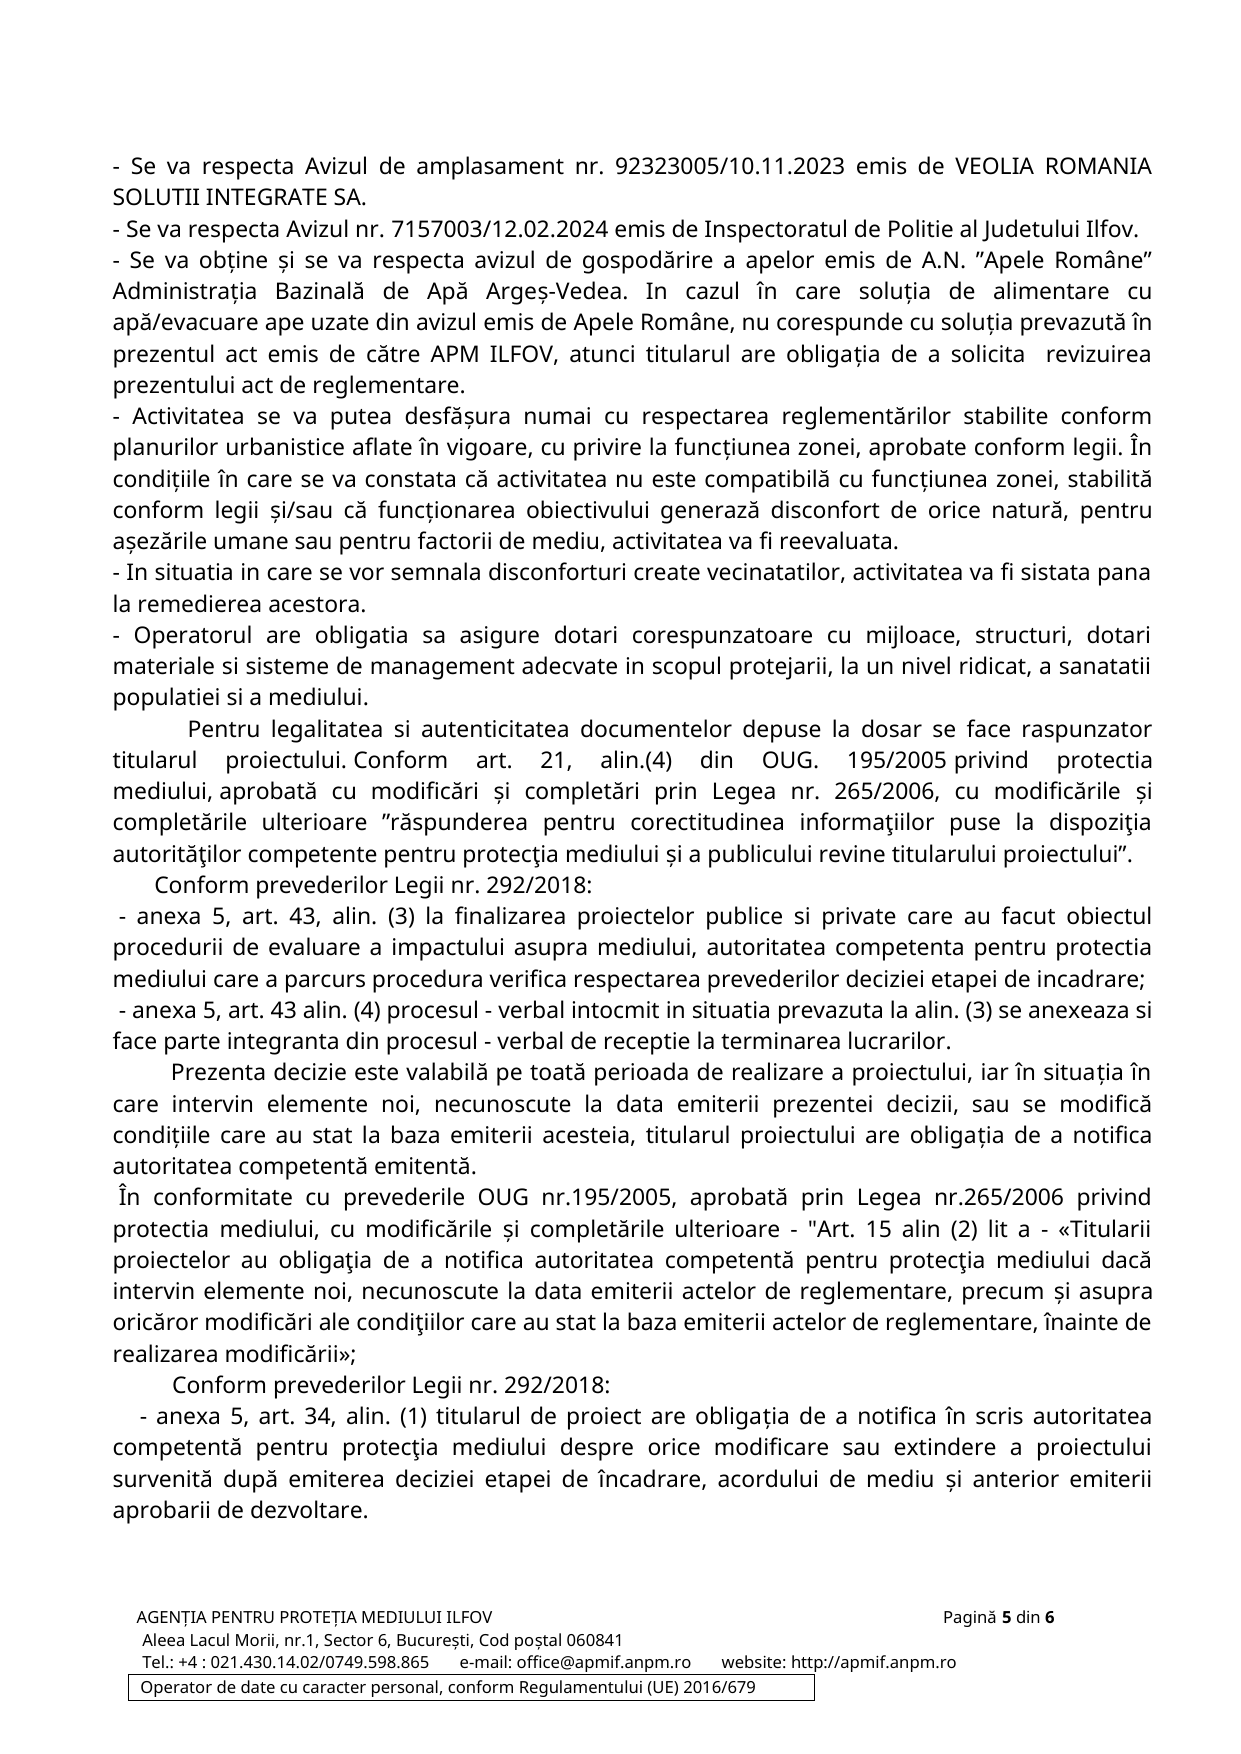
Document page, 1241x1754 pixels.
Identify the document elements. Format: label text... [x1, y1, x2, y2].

text - Se va respecta Avizul de amplasament nr. 92323005/10.11.2023 emis de VEOLIA ROMANIA SOLUTII INTEGRATE SA. [112, 150, 1153, 212]
text - Se va obține și se va respecta avizul de gospodărire a apelor emis de A.N. ”Apele Române” Administrația Bazinală de Apă Argeș-Vedea. In cazul în care soluția de alimentare cu apă/evacuare ape uzate din avizul emis de Apele Române, nu corespunde cu soluția prevazută în prezentul act emis de către APM ILFOV, atunci titularul are obligația de a solicita revizuirea prezentului act de reglementare. [112, 244, 1153, 400]
text - anexa 5, art. 43, alin. (3) la finalizarea proiectelor publice si private care au facut obiectul procedurii de evaluare a impactului asupra mediului, autoritatea competenta pentru protectia mediului care a parcurs procedura verifica respectarea prevederilor deciziei etapei de incadrare; [112, 900, 1153, 994]
text Conform prevederilor Legii nr. 292/2018: [112, 1369, 1153, 1400]
text - Activitatea se va putea desfășura numai cu respectarea reglementărilor stabilite conform planurilor urbanistice aflate în vigoare, cu privire la funcțiunea zonei, aprobate conform legii. În condițiile în care se va constata că activitatea nu este compatibilă cu funcțiunea zonei, stabilită conform legii și/sau că funcționarea obiectivului generază disconfort de orice natură, pentru așezările umane sau pentru factorii de mediu, activitatea va fi reevaluata. [112, 400, 1153, 556]
text - Se va respecta Avizul nr. 7157003/12.02.2024 emis de Inspectoratul de Politie al Judetului Ilfov. [112, 212, 1153, 244]
text Pentru legalitatea si autenticitatea documentelor depuse la dosar se face raspunzator titularul proiectului. Conform art. 21, alin.(4) din OUG. 195/2005 privind protectia mediului, aprobată cu modificări și completări prin Legea nr. 265/2006, cu modificările și completările ulterioare ”răspunderea pentru corectitudinea informaţiilor puse la dispoziţia autorităţilor competente pentru protecţia mediului și a publicului revine titularului proiectului”. [112, 712, 1153, 869]
text Conform prevederilor Legii nr. 292/2018: [112, 869, 1153, 900]
text - Operatorul are obligatia sa asigure dotari corespunzatoare cu mijloace, structuri, dotari materiale si sisteme de management adecvate in scopul protejarii, la un nivel ridicat, a sanatatii populatiei si a mediului. [112, 619, 1153, 712]
text În conformitate cu prevederile OUG nr.195/2005, aprobată prin Legea nr.265/2006 privind protectia mediului, cu modificările și completările ulterioare - "Art. 15 alin (2) lit a - «Titularii proiectelor au obligaţia de a notifica autoritatea competentă pentru protecţia mediului dacă intervin elemente noi, necunoscute la data emiterii actelor de reglementare, precum și asupra oricăror modificări ale condiţiilor care au stat la baza emiterii actelor de reglementare, înainte de realizarea modificării»; [112, 1181, 1153, 1369]
text - In situatia in care se vor semnala disconforturi create vecinatatilor, activitatea va fi sistata pana la remedierea acestora. [112, 556, 1153, 619]
text - anexa 5, art. 34, alin. (1) titularul de proiect are obligația de a notifica în scris autoritatea competentă pentru protecţia mediului despre orice modificare sau extindere a proiectului survenită după emiterea deciziei etapei de încadrare, acordului de mediu și anterior emiterii aprobarii de dezvoltare. [112, 1400, 1153, 1525]
text Prezenta decizie este valabilă pe toată perioada de realizare a proiectului, iar în situația în care intervin elemente noi, necunoscute la data emiterii prezentei decizii, sau se modifică condițiile care au stat la baza emiterii acesteia, titularul proiectului are obligația de a notifica autoritatea competentă emitentă. [112, 1056, 1153, 1181]
text - anexa 5, art. 43 alin. (4) procesul - verbal intocmit in situatia prevazuta la alin. (3) se anexeaza si face parte integranta din procesul - verbal de receptie la terminarea lucrarilor. [112, 994, 1153, 1056]
